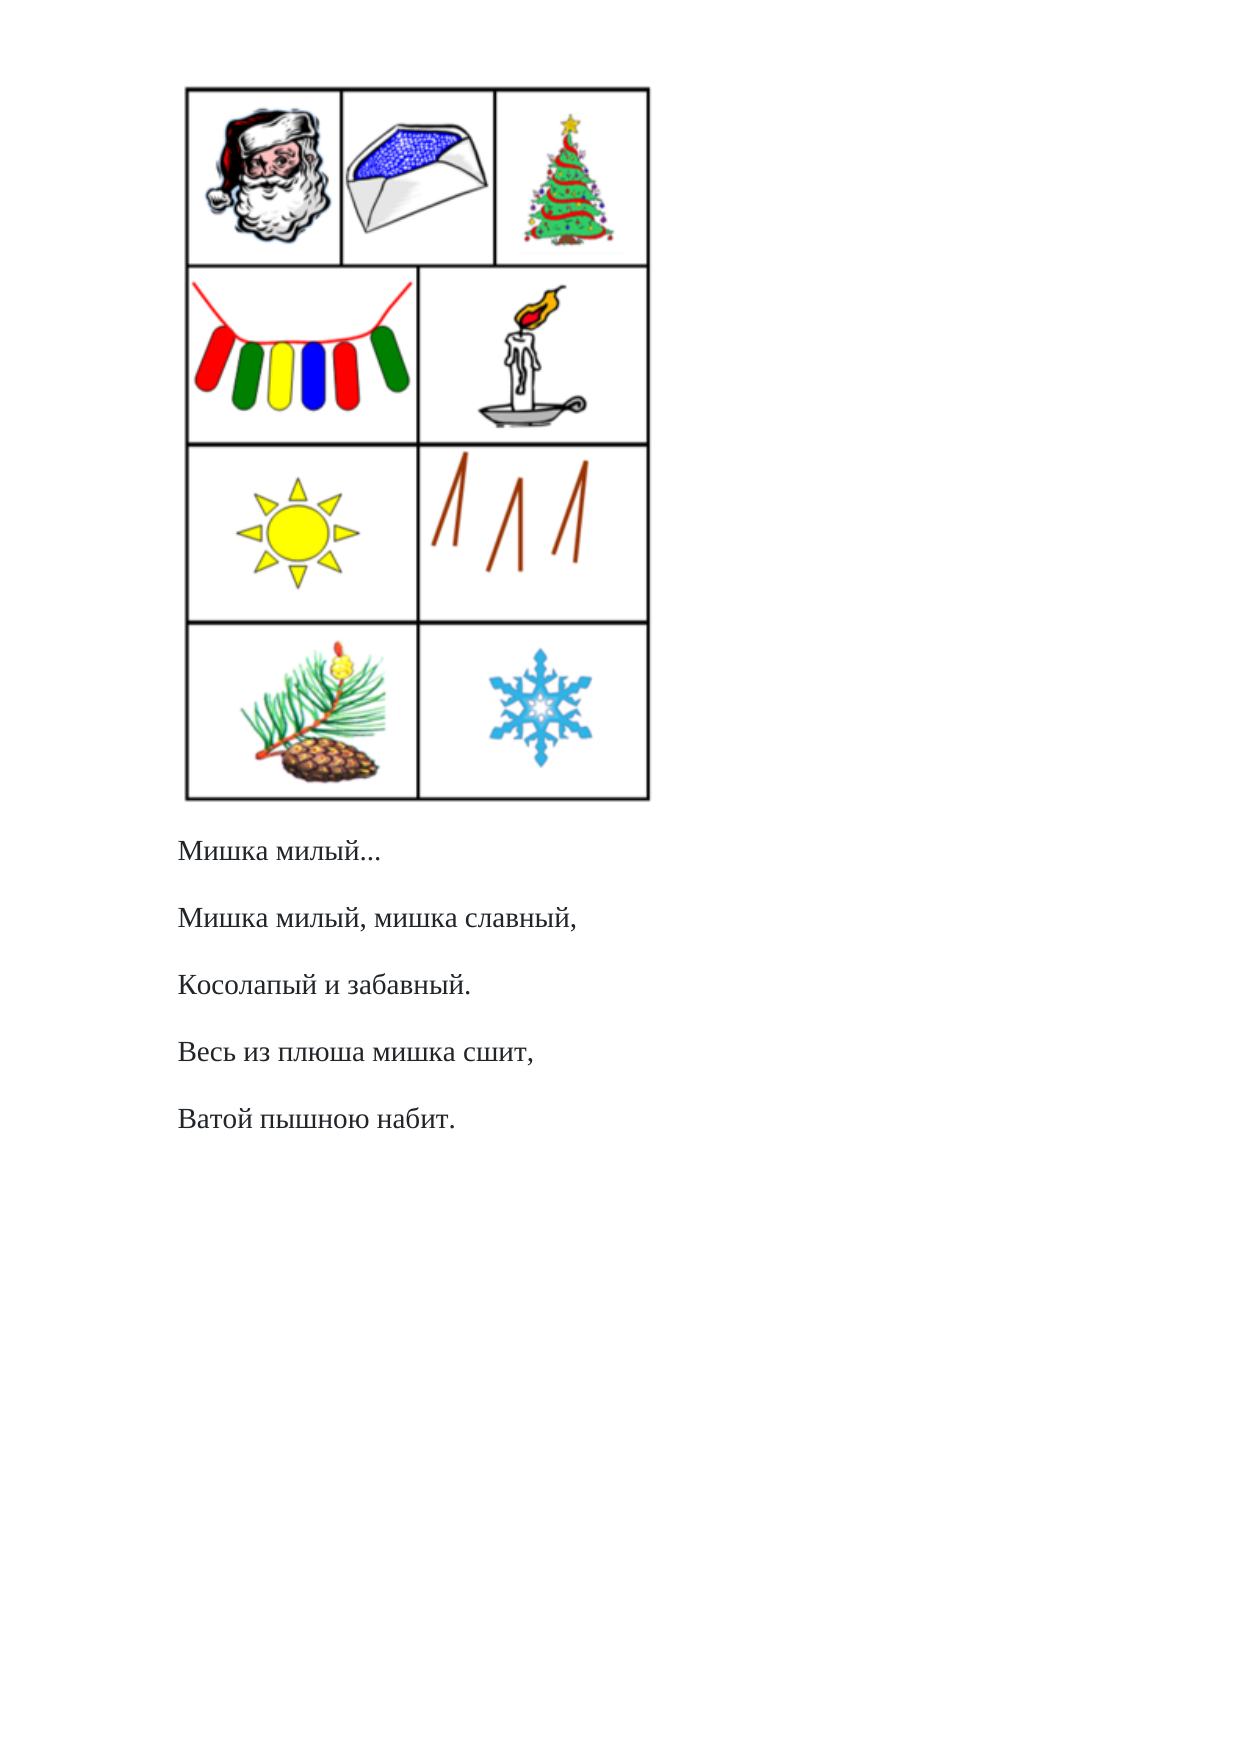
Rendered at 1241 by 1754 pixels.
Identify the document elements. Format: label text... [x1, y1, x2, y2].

text Мишка милый... Мишка милый, мишка славный, Косолапый и забавный. Весь из плюша мишка сшит, Ватой пышною набит. [177, 833, 1152, 1135]
picture [177, 73, 674, 824]
